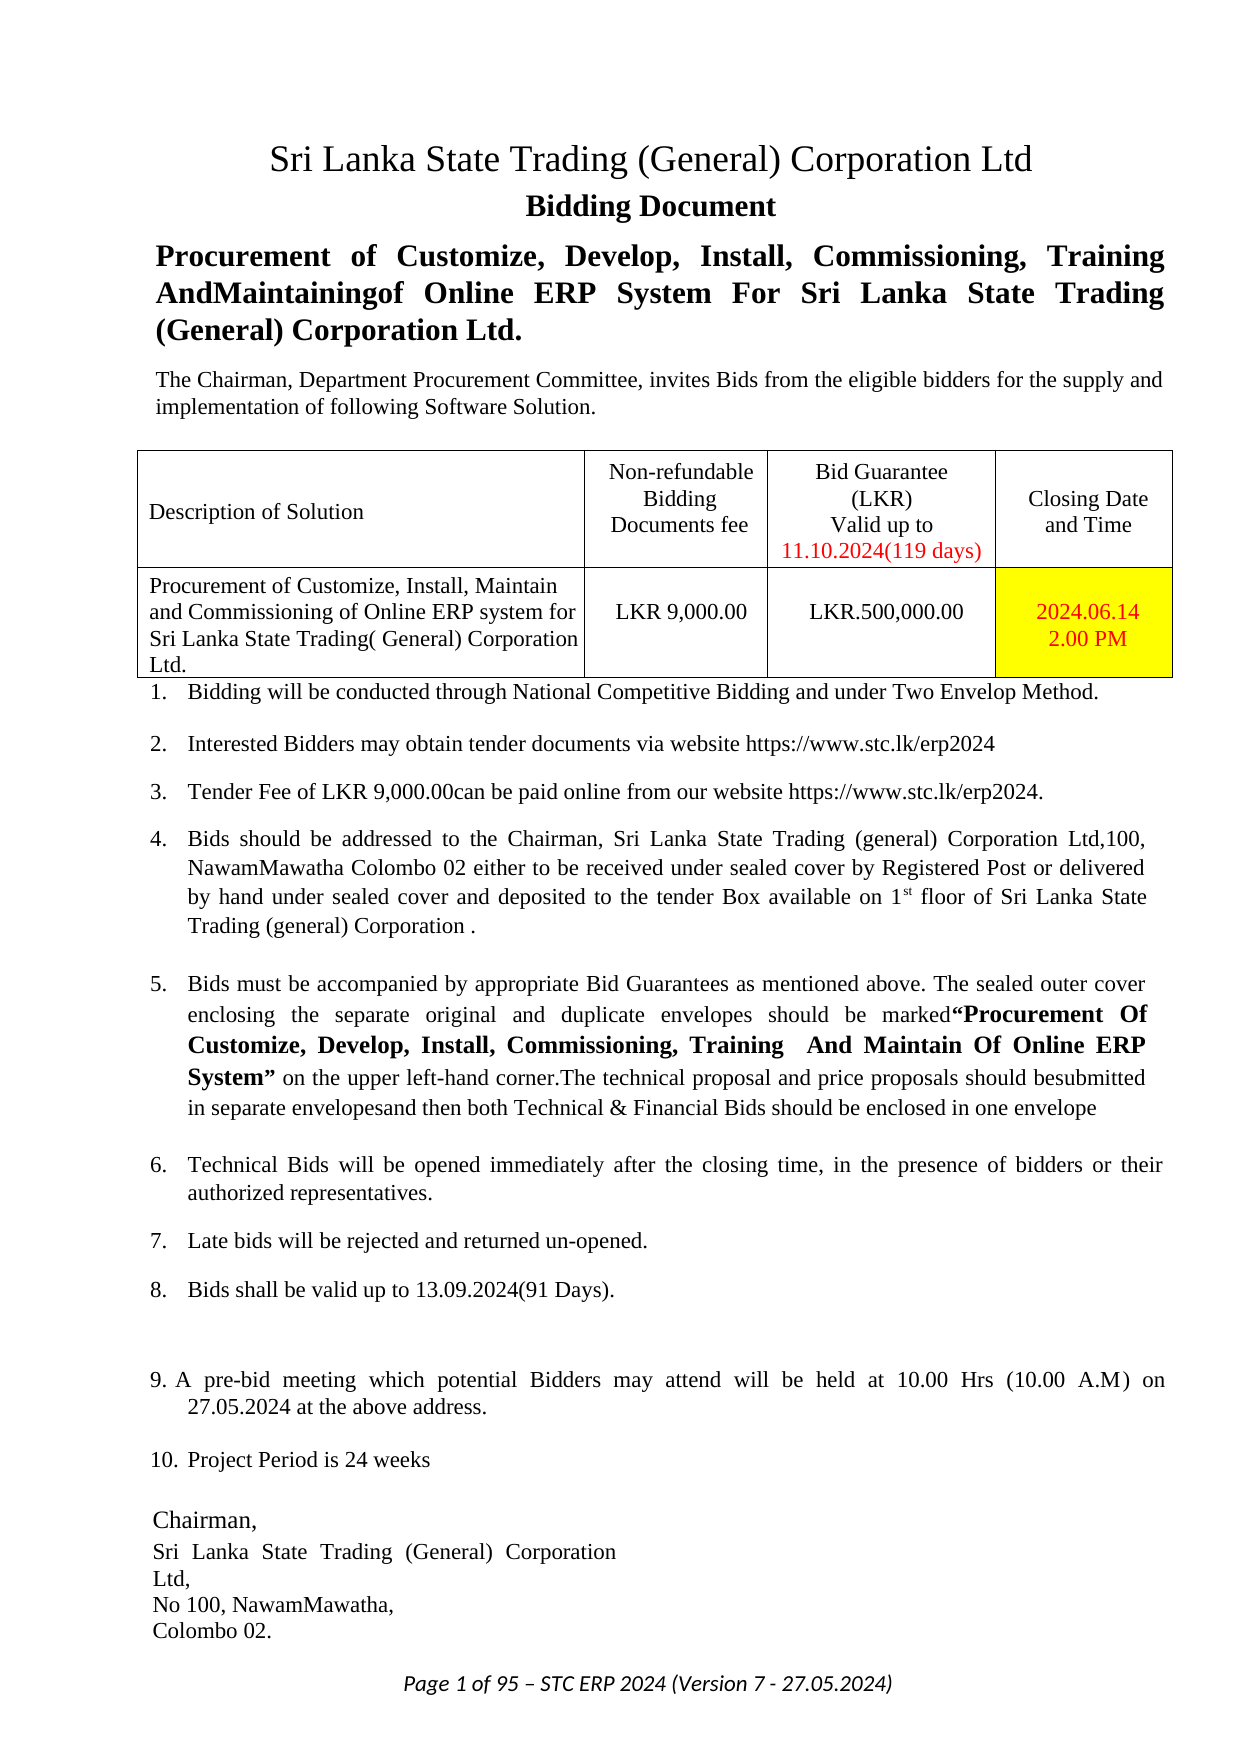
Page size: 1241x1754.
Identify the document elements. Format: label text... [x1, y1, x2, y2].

text Colombo 02. [152, 1617, 617, 1644]
list Bids shall be valid up to 13.09.2024(91 Days). [150, 1276, 1165, 1303]
text Chairman, [152, 1505, 617, 1534]
text Sri Lanka State Trading (General) Corporation Ltd, [152, 1538, 617, 1591]
list Bids should be addressed to the Chairman, Sri Lanka State Trading (general) Corporation Ltd,100, NawamMawatha Colombo 02 either to be received under sealed cover by Registered Post or delivered by hand under sealed cover and deposited to the tender Box available on 1st floor of Sri Lanka State Trading (general) Corporation . [150, 825, 1147, 938]
list Bidding will be conducted through National Competitive Bidding and under Two Envelop Method. [150, 678, 1165, 704]
list Technical Bids will be opened immediately after the closing time, in the presence of bidders or their authorized representatives. [150, 1151, 1165, 1205]
list Interested Bidders may obtain tender documents via website https://www.stc.lk/erp2024 [150, 731, 1165, 757]
text Bidding Document [154, 188, 1147, 223]
table_header Bid Guarantee (LKR) Valid up to 11.10.2024(119 days) [768, 451, 995, 567]
text Procurement of Customize, Develop, Install, Commissioning, Training AndMaintainingof Online ERP System For Sri Lanka State Trading (General) Corporation Ltd. [155, 238, 1165, 347]
list Tender Fee of LKR 9,000.00can be paid online from our website https://www.stc.lk/erp2024. [150, 778, 1165, 804]
table_cell LKR 9,000.00 [585, 568, 767, 677]
list Late bids will be rejected and returned un-opened. [150, 1227, 1165, 1254]
table_cell 2024.06.14 2.00 PM [996, 568, 1172, 677]
table_header Description of Solution [138, 451, 584, 567]
list A pre-bid meeting which potential Bidders may attend will be held at 10.00 Hrs (10.00 A.M) on 27.05.2024 at the above address. [150, 1367, 1165, 1419]
text No 100, NawamMawatha, [152, 1591, 617, 1617]
table_cell Procurement of Customize, Install, Maintain and Commissioning of Online ERP system for Sri Lanka State Trading( General) Corporation Ltd. [138, 568, 584, 677]
table_cell LKR.500,000.00 [768, 568, 995, 677]
table_header Non-refundable Bidding Documents fee [585, 451, 767, 567]
list Bids must be accompanied by appropriate Bid Guarantees as mentioned above. The sealed outer cover enclosing the separate original and duplicate envelopes should be marked“Procurement Of Customize, Develop, Install, Commissioning, Training And Maintain Of Online ERP System” on the upper left-hand corner.The technical proposal and price proposals should besubmitted in separate envelopesand then both Technical & Financial Bids should be enclosed in one envelope [150, 970, 1147, 1120]
list Project Period is 24 weeks [150, 1446, 1165, 1472]
table_header Closing Date and Time [996, 451, 1172, 567]
text The Chairman, Department Procurement Committee, invites Bids from the eligible bidders for the supply and implementation of following Software Solution. [155, 366, 1165, 419]
text Sri Lanka State Trading (General) Corporation Ltd [234, 136, 1068, 179]
